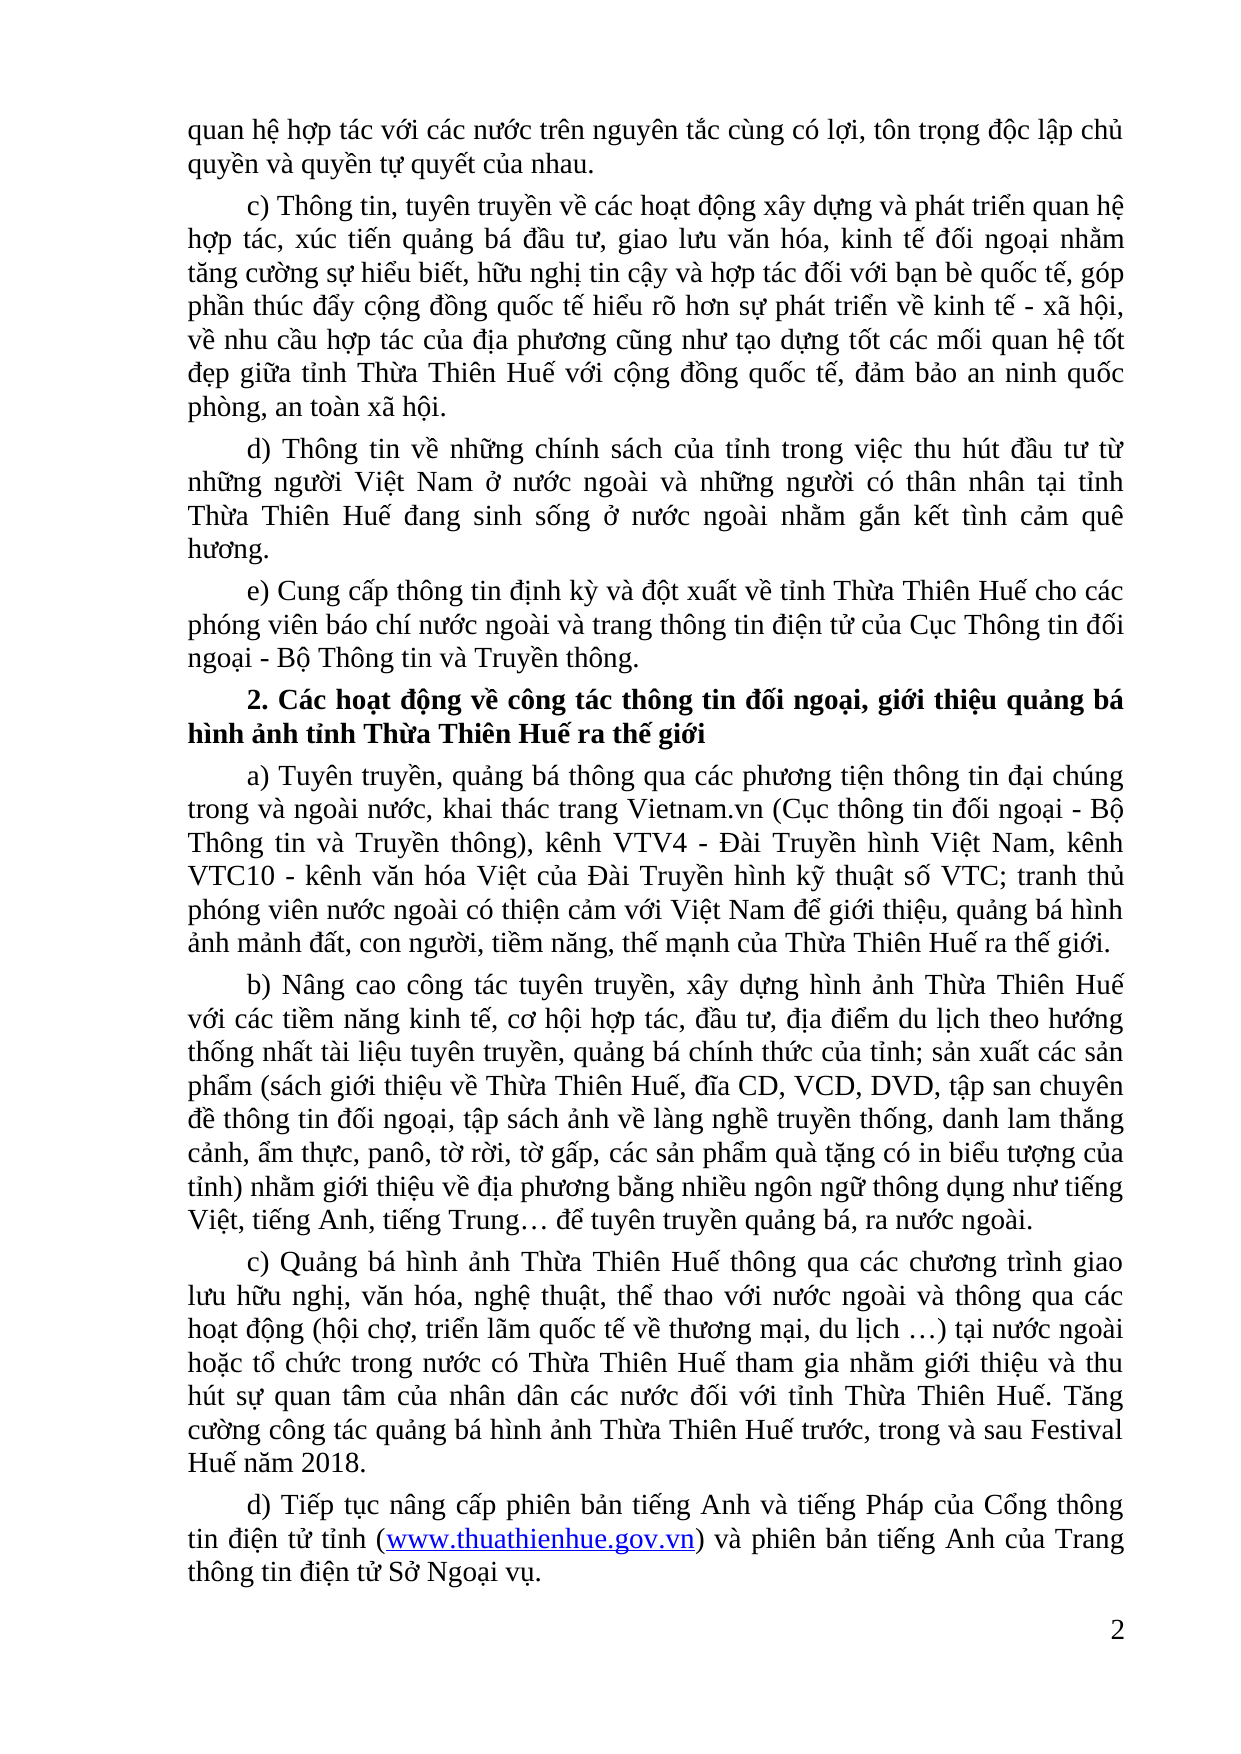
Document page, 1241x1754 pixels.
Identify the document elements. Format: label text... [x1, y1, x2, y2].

text e) Cung cấp thông tin định kỳ và đột xuất về tỉnh Thừa Thiên Huế cho các phóng viên báo chí nước ngoài và trang thông tin điện tử của Cục Thông tin đối ngoại - Bộ Thông tin và Truyền thông. [187, 573, 1125, 674]
text d) Thông tin về những chính sách của tỉnh trong việc thu hút đầu tư từ những người Việt Nam ở nước ngoài và những người có thân nhân tại tỉnh Thừa Thiên Huế đang sinh sống ở nước ngoài nhằm gắn kết tình cảm quê hương. [187, 431, 1125, 565]
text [187, 112, 1125, 179]
text c) Quảng bá hình ảnh Thừa Thiên Huế thông qua các chương trình giao lưu hữu nghị, văn hóa, nghệ thuật, thể thao với nước ngoài và thông qua các hoạt động (hội chợ, triển lãm quốc tế về thương mại, du lịch …) tại nước ngoài hoặc tổ chức trong nước có Thừa Thiên Huế tham gia nhằm giới thiệu và thu hút sự quan tâm của nhân dân các nước đối với tỉnh Thừa Thiên Huế. Tăng cường công tác quảng bá hình ảnh Thừa Thiên Huế trước, trong và sau Festival Huế năm 2018. [187, 1244, 1125, 1479]
text 2. Các hoạt động về công tác thông tin đối ngoại, giới thiệu quảng bá hình ảnh tỉnh Thừa Thiên Huế ra thế giới [187, 682, 1125, 749]
text c) Thông tin, tuyên truyền về các hoạt động xây dựng và phát triển quan hệ hợp tác, xúc tiến quảng bá đầu tư, giao lưu văn hóa, kinh tế đối ngoại nhằm tăng cường sự hiểu biết, hữu nghị tin cậy và hợp tác đối với bạn bè quốc tế, góp phần thúc đẩy cộng đồng quốc tế hiểu rõ hơn sự phát triển về kinh tế - xã hội, về nhu cầu hợp tác của địa phương cũng như tạo dựng tốt các mối quan hệ tốt đẹp giữa tỉnh Thừa Thiên Huế với cộng đồng quốc tế, đảm bảo an ninh quốc phòng, an toàn xã hội. [187, 188, 1125, 423]
text a) Tuyên truyền, quảng bá thông qua các phương tiện thông tin đại chúng trong và ngoài nước, khai thác trang Vietnam.vn (Cục thông tin đối ngoại - Bộ Thông tin và Truyền thông), kênh VTV4 - Đài Truyền hình Việt Nam, kênh VTC10 - kênh văn hóa Việt của Đài Truyền hình kỹ thuật số VTC; tranh thủ phóng viên nước ngoài có thiện cảm với Việt Nam để giới thiệu, quảng bá hình ảnh mảnh đất, con người, tiềm năng, thế mạnh của Thừa Thiên Huế ra thế giới. [187, 758, 1125, 959]
text d) Tiếp tục nâng cấp phiên bản tiếng Anh và tiếng Pháp của Cổng thông tin điện tử tỉnh (www.thuathienhue.gov.vn) và phiên bản tiếng Anh của Trang thông tin điện tử Sở Ngoại vụ. [187, 1487, 1125, 1588]
text b) Nâng cao công tác tuyên truyền, xây dựng hình ảnh Thừa Thiên Huế với các tiềm năng kinh tế, cơ hội hợp tác, đầu tư, địa điểm du lịch theo hướng thống nhất tài liệu tuyên truyền, quảng bá chính thức của tỉnh; sản xuất các sản phẩm (sách giới thiệu về Thừa Thiên Huế, đĩa CD, VCD, DVD, tập san chuyên đề thông tin đối ngoại, tập sách ảnh về làng nghề truyền thống, danh lam thắng cảnh, ẩm thực, panô, tờ rời, tờ gấp, các sản phẩm quà tặng có in biểu tượng của tỉnh) nhằm giới thiệu về địa phương bằng nhiều ngôn ngữ thông dụng như tiếng Việt, tiếng Anh, tiếng Trung… để tuyên truyền quảng bá, ra nước ngoài. [187, 967, 1125, 1236]
